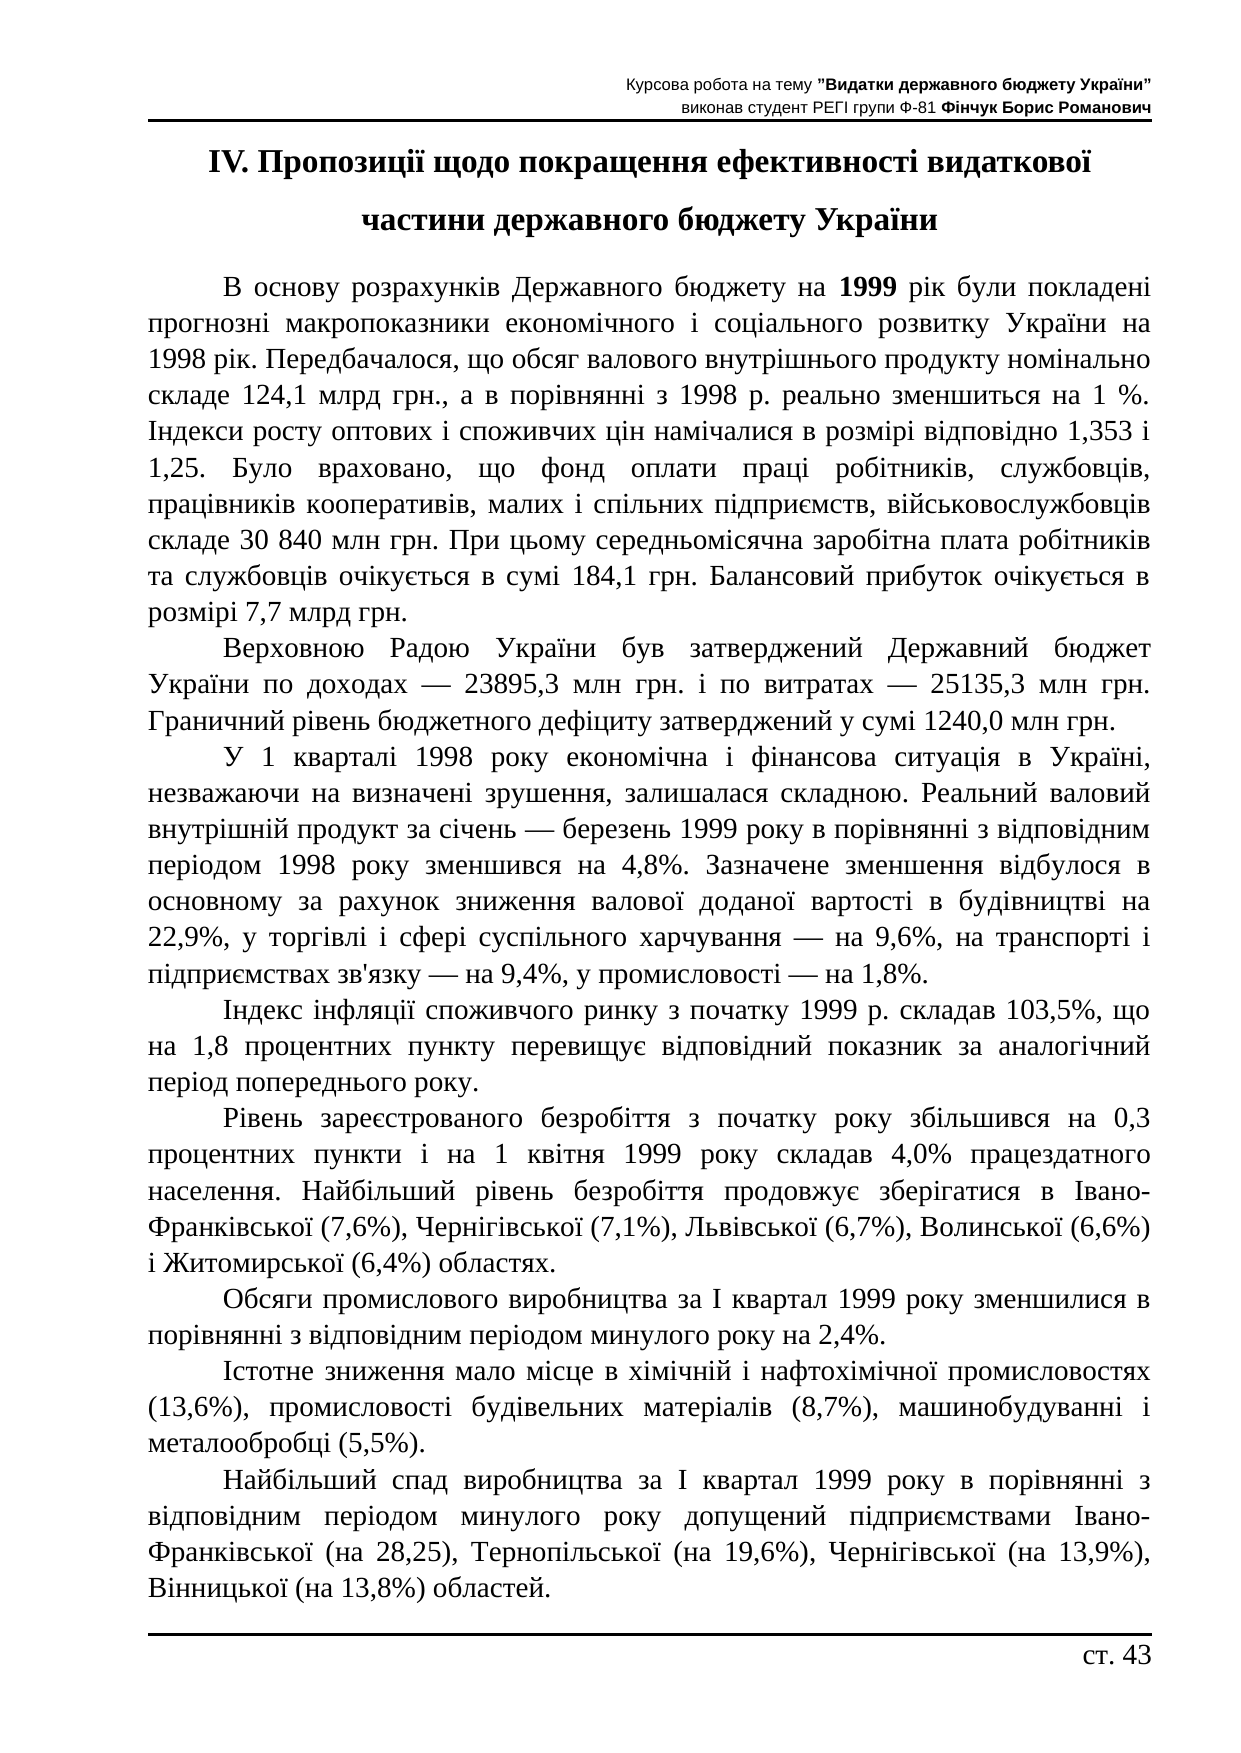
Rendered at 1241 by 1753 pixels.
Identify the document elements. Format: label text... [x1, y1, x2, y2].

text В основу розрахунків Державного бюджету на 1999 рік були покладені прогнозні макропоказники економічного і соціального розвитку України на 1998 рік. Передбачалося, що обсяг валового внутрішнього продукту номінально складе 124,1 млрд грн., а в порівнянні з 1998 р. реально зменшиться на 1 %. Індекси росту оптових і споживчих цін намічалися в розмірі відповідно 1,353 і 1,25. Було враховано, що фонд оплати праці робітників, службовців, працівників кооперативів, малих і спільних підприємств, військовослужбовців складе 30 840 млн грн. При цьому середньомісячна заробітна плата робітників та службовців очікується в сумі 184,1 грн. Балансовий прибуток очікується в розмірі 7,7 млрд грн. [148, 269, 1152, 628]
text Рівень зареєстрованого безробіття з початку року збільшився на 0,3 процентних пункти і на 1 квітня 1999 року складав 4,0% працездатного населення. Найбільший рівень безробіття продовжує зберігатися в Івано-Франківської (7,6%), Чернігівської (7,1%), Львівської (6,7%), Волинської (6,6%) і Житомирської (6,4%) областях. [148, 1100, 1152, 1278]
text У 1 кварталі 1998 року економічна і фінансова ситуація в Україні, незважаючи на визначені зрушення, залишалася складною. Реальний валовий внутрішній продукт за січень — березень 1999 року в порівнянні з відповідним періодом 1998 року зменшився на 4,8%. Зазначене зменшення відбулося в основному за рахунок зниження валової доданої вартості в будівництві на 22,9%, у торгівлі і сфері суспільного харчування — на 9,6%, на транспорті і підприємствах зв'язку — на 9,4%, у промисловості — на 1,8%. [148, 739, 1152, 989]
subtitle IV. Пропозиції щодо покращення ефективності видаткової частини державного бюджету України [148, 141, 1152, 237]
text Верховною Радою України був затверджений Державний бюджет України по доходах — 23895,3 млн грн. і по витратах — 25135,3 млн грн. Граничний рівень бюджетного дефіциту затверджений у сумі 1240,0 млн грн. [148, 630, 1152, 736]
text Обсяги промислового виробництва за I квартал 1999 року зменшилися в порівнянні з відповідним періодом минулого року на 2,4%. [148, 1281, 1152, 1351]
text Найбільший спад виробництва за I квартал 1999 року в порівнянні з відповідним періодом минулого року допущений підприємствами Івано-Франківської (на 28,25), Тернопільської (на 19,6%), Чернігівської (на 13,9%), Вінницької (на 13,8%) областей. [148, 1462, 1152, 1604]
text Істотне зниження мало місце в хімічній і нафтохімічної промисловостях (13,6%), промисловості будівельних матеріалів (8,7%), машинобудуванні і металообробці (5,5%). [148, 1353, 1152, 1459]
text Індекс інфляції споживчого ринку з початку 1999 р. складав 103,5%, що на 1,8 процентних пункту перевищує відповідний показник за аналогічний період попереднього року. [148, 992, 1152, 1098]
